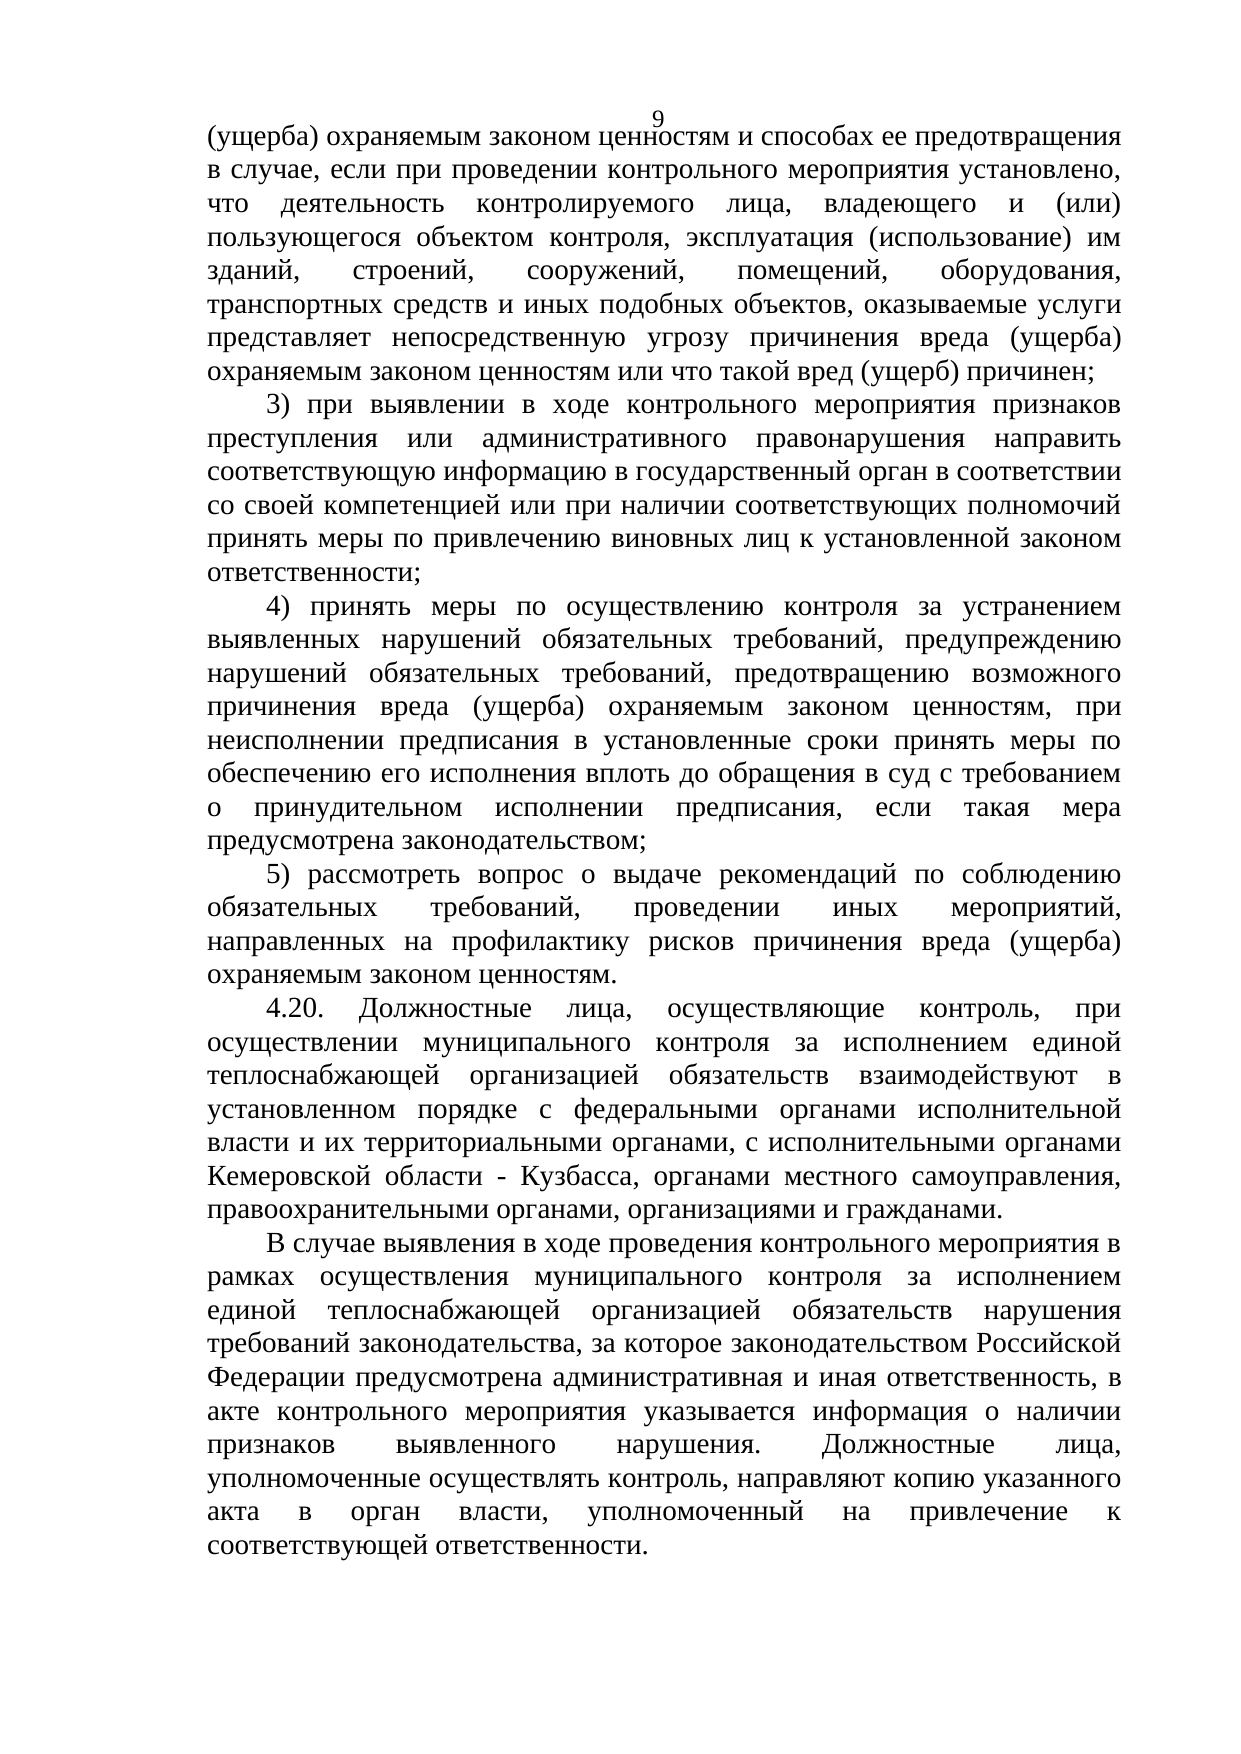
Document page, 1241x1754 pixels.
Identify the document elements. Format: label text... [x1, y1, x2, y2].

text В случае выявления в ходе проведения контрольного мероприятия в рамках осуществления муниципального контроля за исполнением единой теплоснабжающей организацией обязательств нарушения требований законодательства, за которое законодательством Российской Федерации предусмотрена административная и иная ответственность, в акте контрольного мероприятия указывается информация о наличии признаков выявленного нарушения. Должностные лица, уполномоченные осуществлять контроль, направляют копию указанного акта в орган власти, уполномоченный на привлечение к соответствующей ответственности. [207, 1225, 1122, 1560]
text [207, 118, 1122, 386]
text 4.20. Должностные лица, осуществляющие контроль, при осуществлении муниципального контроля за исполнением единой теплоснабжающей организацией обязательств взаимодействуют в установленном порядке с федеральными органами исполнительной власти и их территориальными органами, с исполнительными органами Кемеровской области - Кузбасса, органами местного самоуправления, правоохранительными органами, организациями и гражданами. [207, 990, 1122, 1225]
text 3) при выявлении в ходе контрольного мероприятия признаков преступления или административного правонарушения направить соответствующую информацию в государственный орган в соответствии со своей компетенцией или при наличии соответствующих полномочий принять меры по привлечению виновных лиц к установленной законом ответственности; [207, 386, 1122, 588]
text 4) принять меры по осуществлению контроля за устранением выявленных нарушений обязательных требований, предупреждению нарушений обязательных требований, предотвращению возможного причинения вреда (ущерба) охраняемым законом ценностям, при неисполнении предписания в установленные сроки принять меры по обеспечению его исполнения вплоть до обращения в суд с требованием о принудительном исполнении предписания, если такая мера предусмотрена законодательством; [207, 588, 1122, 856]
text 5) рассмотреть вопрос о выдаче рекомендаций по соблюдению обязательных требований, проведении иных мероприятий, направленных на профилактику рисков причинения вреда (ущерба) охраняемым законом ценностям. [207, 856, 1122, 990]
